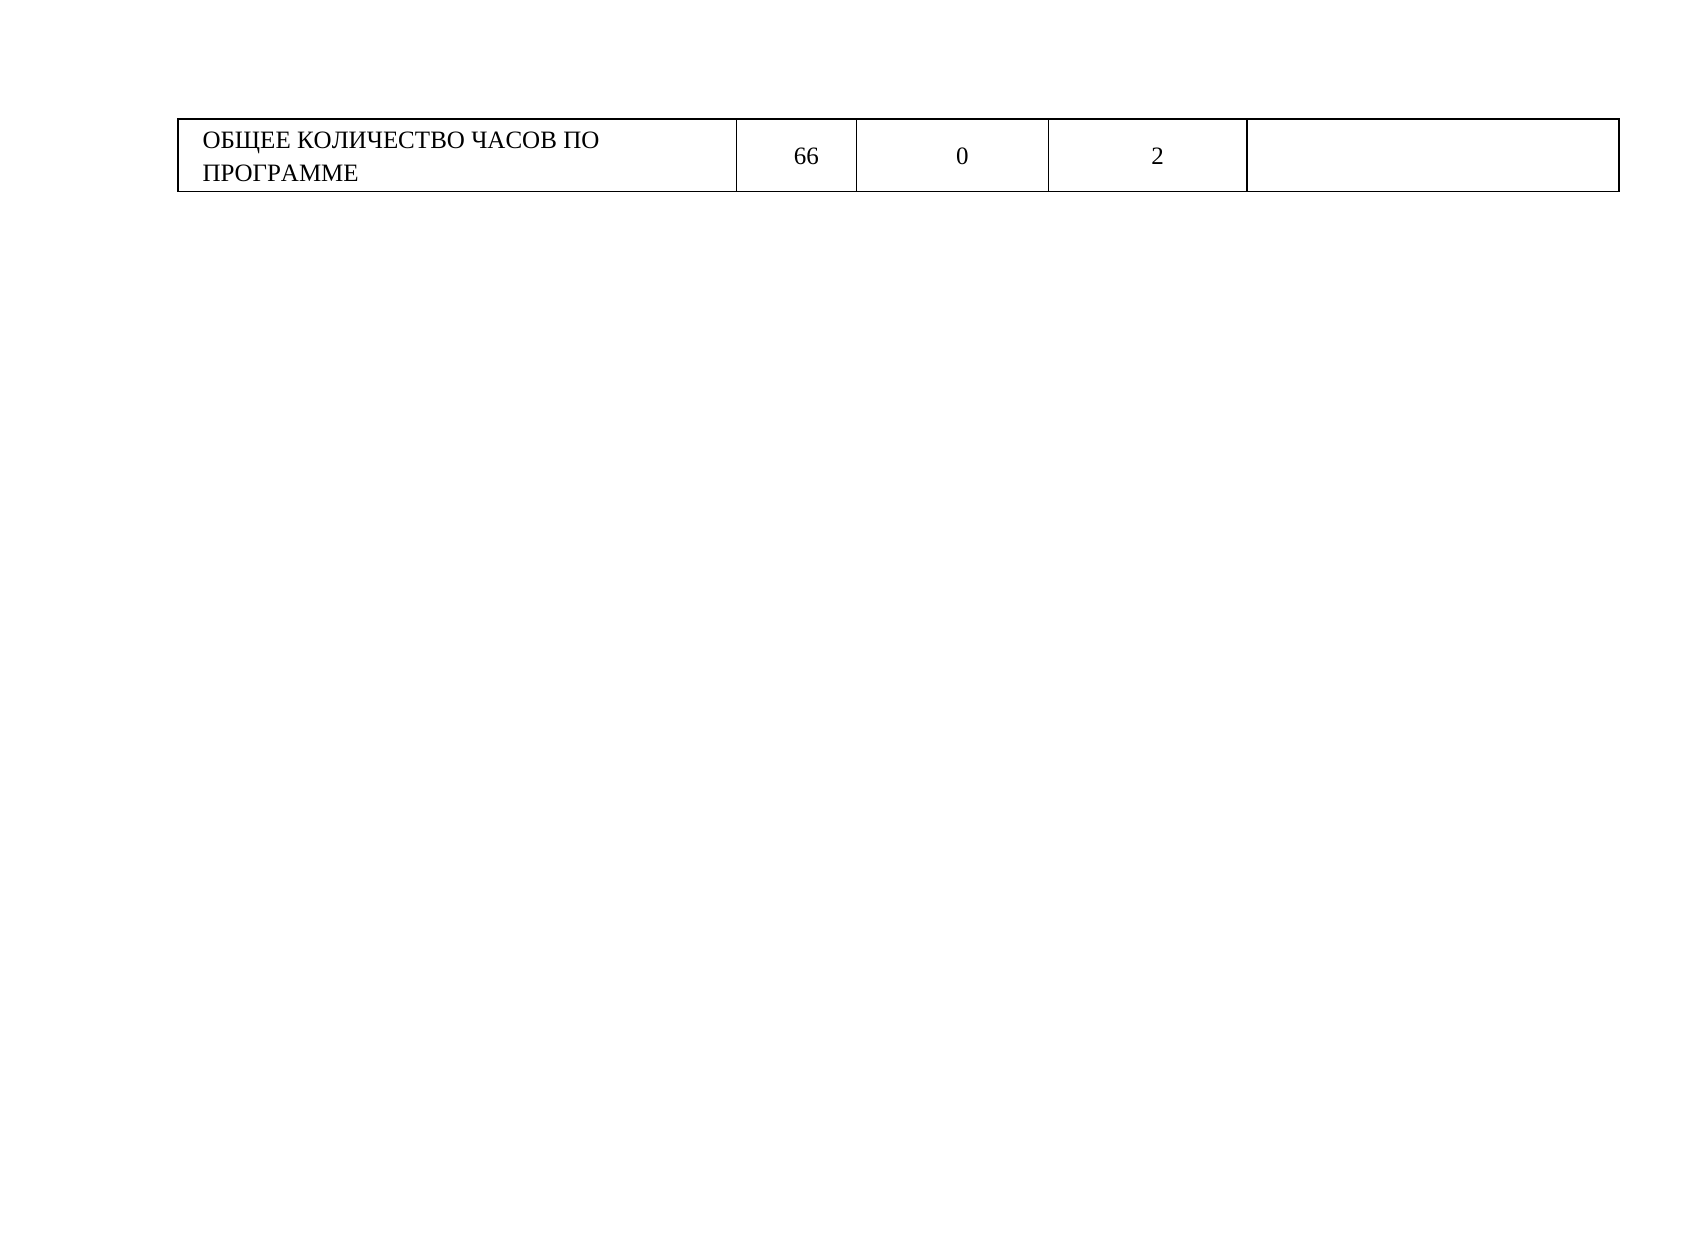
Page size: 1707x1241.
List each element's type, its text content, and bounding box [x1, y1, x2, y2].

table_cell ОБЩЕЕ КОЛИЧЕСТВО ЧАСОВ ПО ПРОГРАММЕ [179, 120, 736, 191]
table_cell 0 [857, 120, 1048, 191]
table_cell 2 [1049, 120, 1246, 191]
table_cell 66 [737, 120, 856, 191]
table_cell [1248, 120, 1618, 191]
